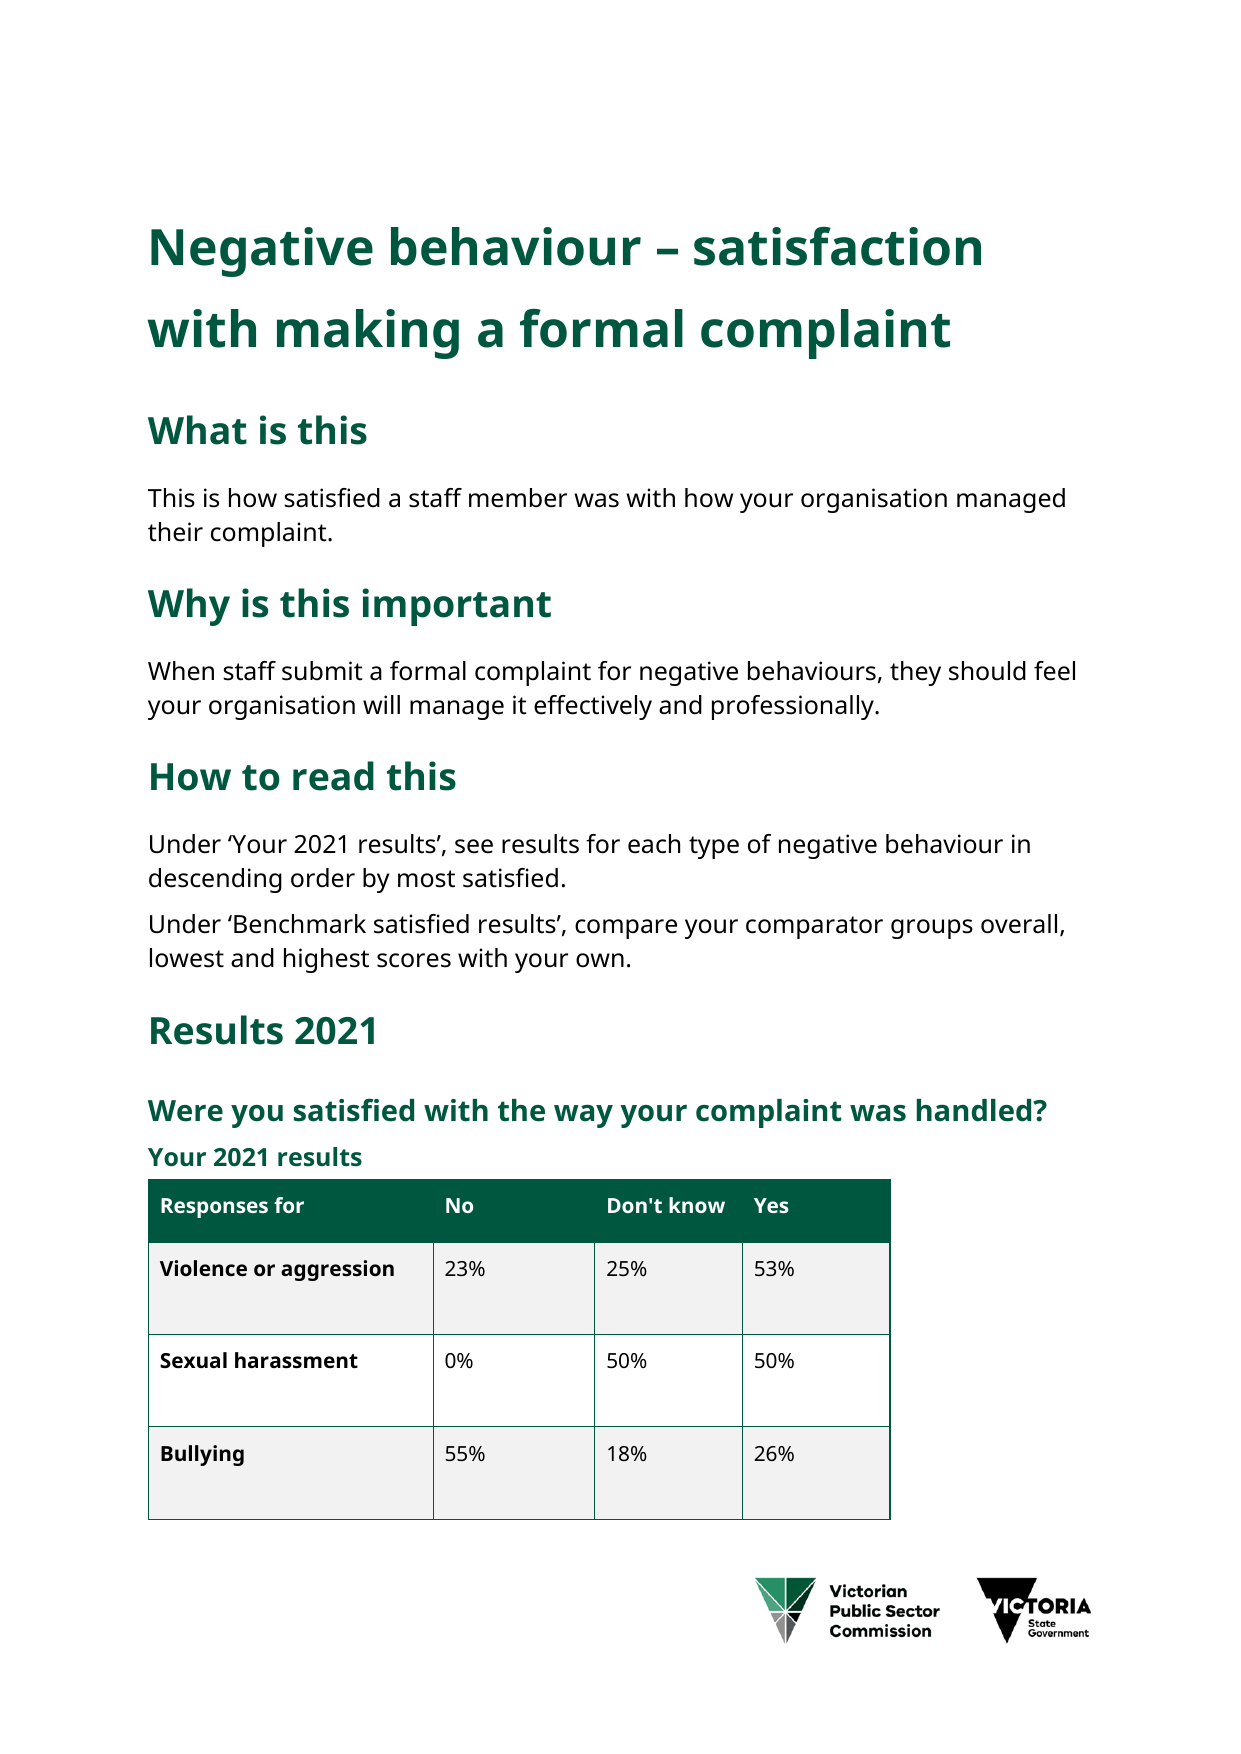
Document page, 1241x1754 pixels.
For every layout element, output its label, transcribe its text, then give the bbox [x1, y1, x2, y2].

subtitle Were you satisfied with the way your complaint was handled? [148, 1091, 1092, 1130]
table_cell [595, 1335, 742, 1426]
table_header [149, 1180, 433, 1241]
subtitle Negative behaviour – satisfaction with making a formal complaint [148, 212, 1092, 362]
text Under ‘Your 2021 results’, see results for each type of negative behaviour in descending order by most satisfied. [148, 826, 1092, 894]
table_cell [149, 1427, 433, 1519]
subtitle What is this [148, 404, 1092, 455]
text When staff submit a formal complaint for negative behaviours, they should feel your organisation will manage it effectively and professionally. [148, 653, 1092, 721]
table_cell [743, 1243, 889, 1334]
picture [754, 1577, 1093, 1645]
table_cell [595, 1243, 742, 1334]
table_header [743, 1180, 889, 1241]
text Under ‘Benchmark satisfied results’, compare your comparator groups overall, lowest and highest scores with your own. [148, 907, 1092, 975]
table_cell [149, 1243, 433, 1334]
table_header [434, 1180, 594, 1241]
subtitle Your 2021 results [148, 1139, 1092, 1174]
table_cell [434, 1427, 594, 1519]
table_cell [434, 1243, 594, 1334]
text This is how satisfied a staff member was with how your organisation managed their complaint. [148, 480, 1092, 548]
subtitle Why is this important [148, 577, 1092, 628]
subtitle Results 2021 [148, 1004, 1092, 1055]
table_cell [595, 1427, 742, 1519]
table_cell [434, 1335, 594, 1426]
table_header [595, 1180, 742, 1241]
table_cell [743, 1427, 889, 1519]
subtitle How to read this [148, 751, 1092, 802]
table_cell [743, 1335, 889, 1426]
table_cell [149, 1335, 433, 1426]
